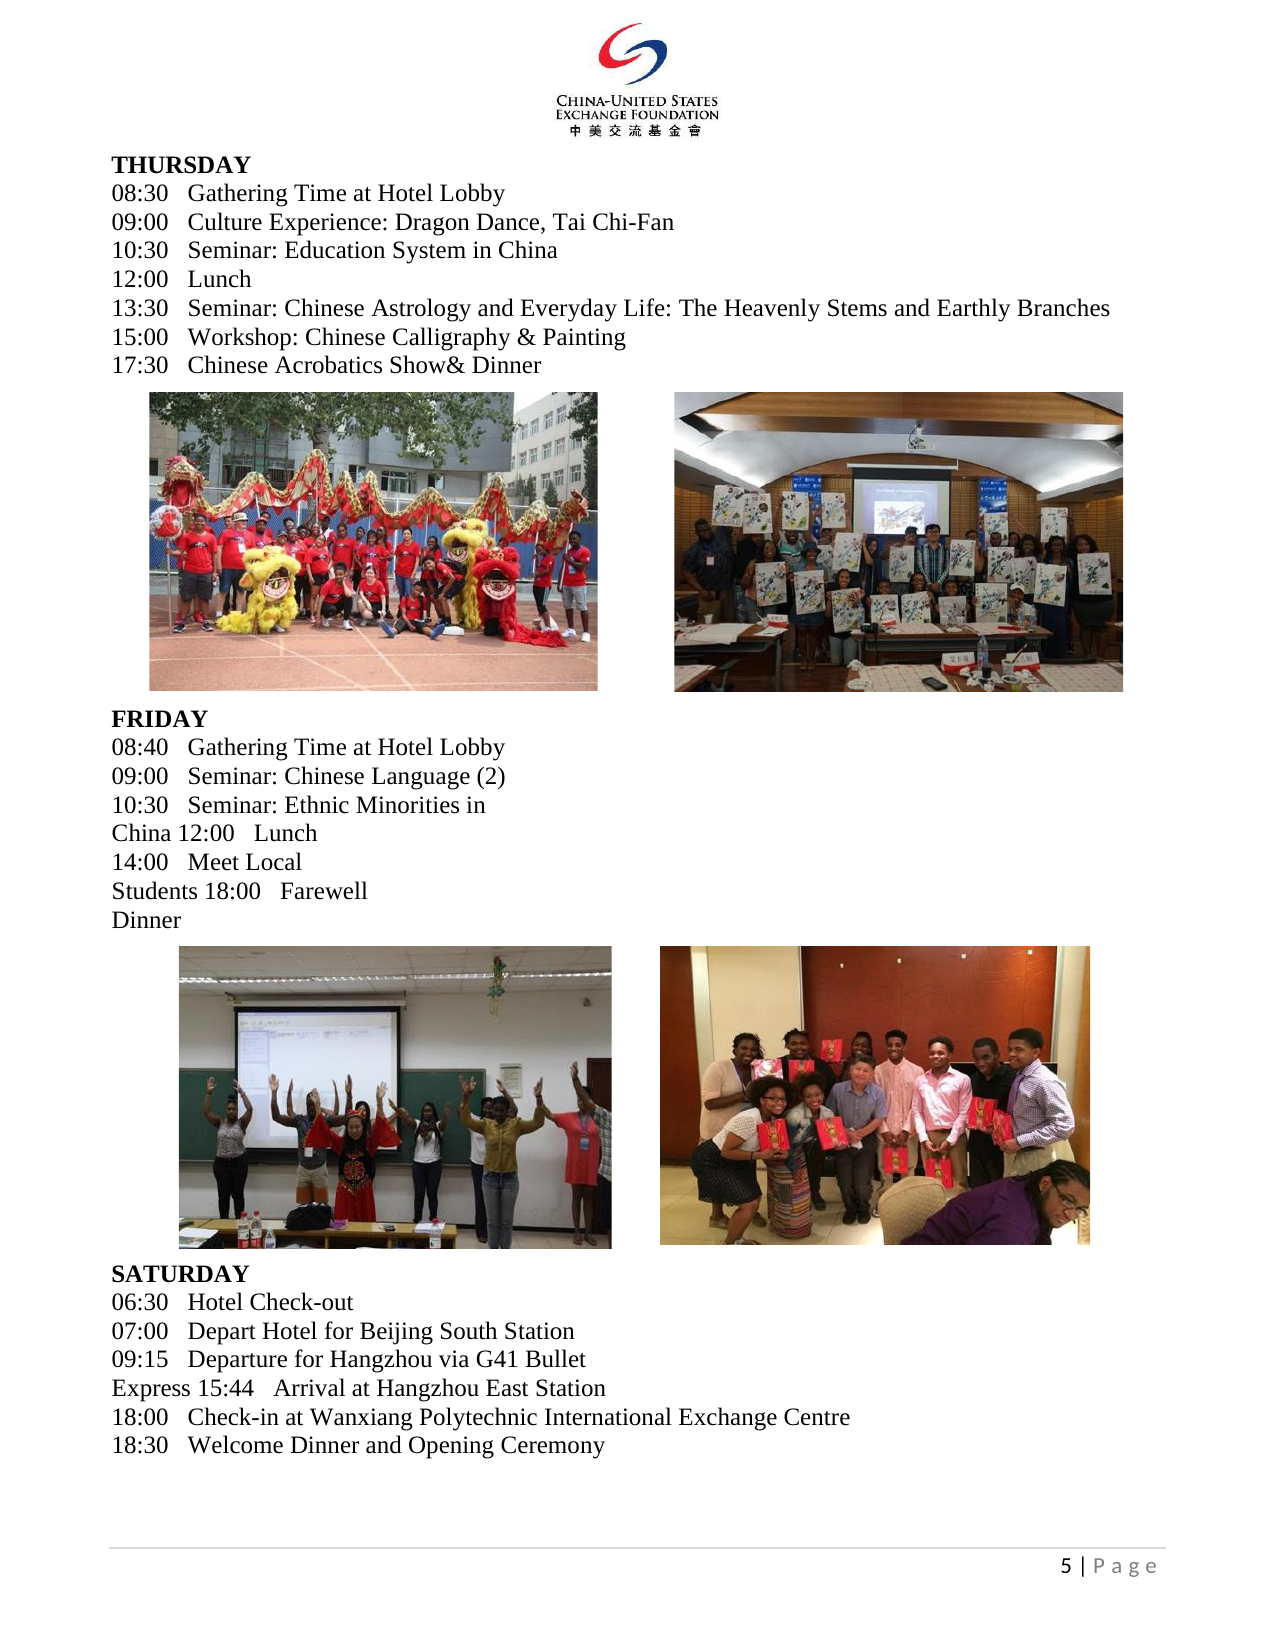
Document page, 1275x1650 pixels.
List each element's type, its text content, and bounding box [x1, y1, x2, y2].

picture [552, 18, 722, 139]
text 17:30 Chinese Acrobatics Show& Dinner [111, 351, 1177, 379]
text 08:30 Gathering Time at Hotel Lobby [111, 178, 1177, 207]
text 06:30 Hotel Check-out [111, 1288, 1177, 1316]
picture [674, 392, 1124, 692]
text 07:00 Depart Hotel for Beijing South Station [111, 1316, 1177, 1344]
text 09:00 Culture Experience: Dragon Dance, Tai Chi-Fan 10:30 Seminar: Education System in China [111, 207, 727, 264]
picture [149, 392, 598, 691]
text 14:00 Meet Local Students 18:00 Farewell Dinner [111, 847, 394, 933]
text 12:00 Lunch [111, 264, 1177, 293]
text 09:00 Seminar: Chinese Language (2) 10:30 Seminar: Ethnic Minorities in China 12:00 Lunch [111, 761, 551, 847]
text 13:30 Seminar: Chinese Astrology and Everyday Life: The Heavenly Stems and Earthly Branches 15:00 Workshop: Chinese Calligraphy & Painting [111, 293, 1159, 351]
text 18:00 Check-in at Wanxiang Polytechnic International Exchange Centre 18:30 Welcome Dinner and Opening Ceremony [111, 1402, 902, 1460]
subtitle SATURDAY [111, 1259, 883, 1288]
text 09:15 Departure for Hangzhou via G41 Bullet Express 15:44 Arrival at Hangzhou East Station [111, 1344, 670, 1402]
subtitle THURSDAY [111, 150, 883, 178]
picture [178, 946, 612, 1249]
text 08:40 Gathering Time at Hotel Lobby [111, 733, 1177, 761]
subtitle FRIDAY [111, 704, 883, 733]
picture [660, 946, 1091, 1245]
